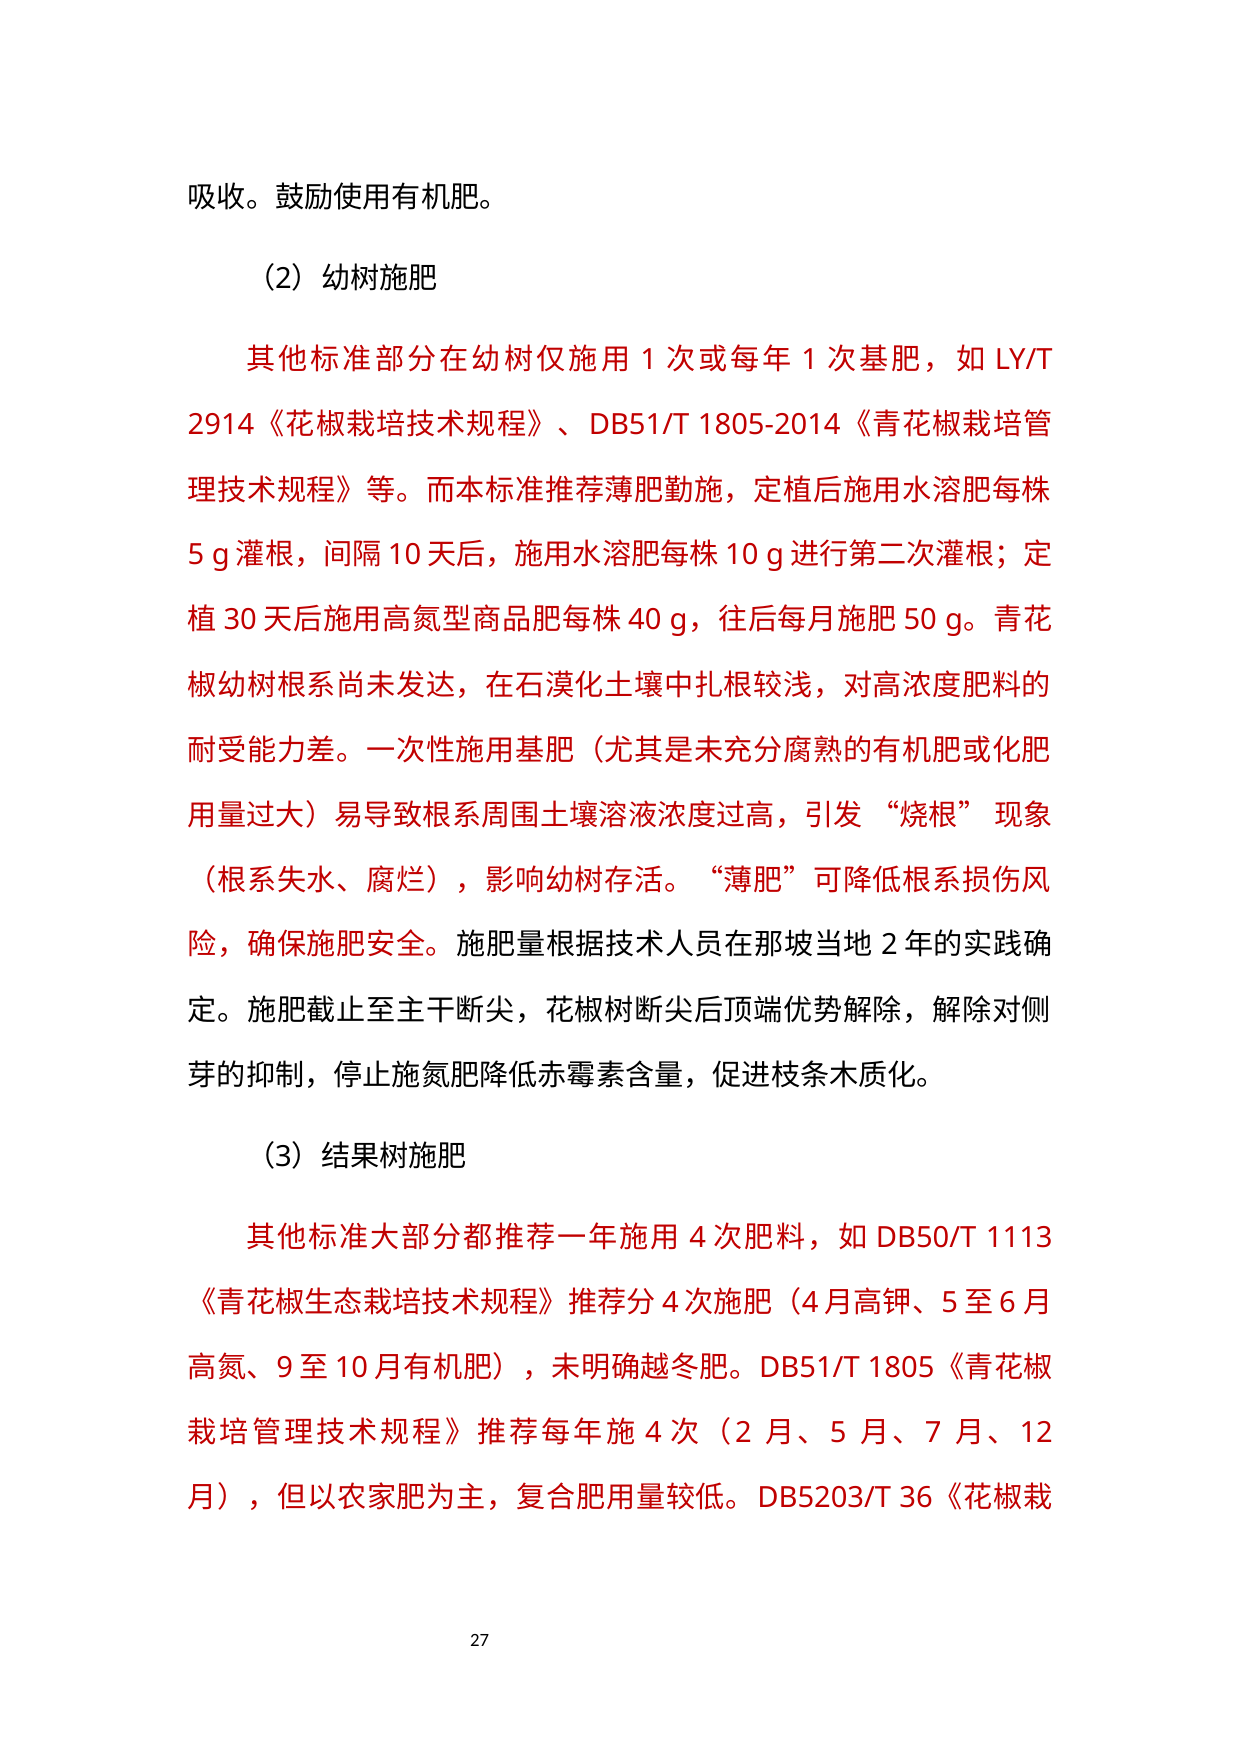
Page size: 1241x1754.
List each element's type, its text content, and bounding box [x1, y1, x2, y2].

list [187, 162, 1053, 227]
list 幼树施肥 [187, 243, 1053, 308]
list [187, 1202, 1053, 1527]
list 结果树施肥 [187, 1121, 1053, 1186]
list 其他标准部分在幼树仅施用1次或每年1次基肥，如LY/T 2914《花椒栽培技术规程》、DB51/T 1805-2014《青花椒栽培管理技术规程》等。而本标准推荐薄肥勤施，定植后施用水溶肥每株5 g灌根，间隔10天后，施用水溶肥每株10 g进行第二次灌根；定植30天后施用高氮型商品肥每株40 g，往后每月施肥50 g。青花椒幼树根系尚未发达，在石漠化土壤中扎根较浅，对高浓度肥料的耐受能力差。一次性施用基肥（尤其是未充分腐熟的有机肥或化肥用量过大）易导致根系周围土壤溶液浓度过高，引发 “烧根” 现象（根系失水、腐烂），影响幼树存活。“薄肥”可降低根系损伤风险，确保施肥安全。施肥量根据技术人员在那坡当地2年的实践确定。施肥截止至主干断尖，花椒树断尖后顶端优势解除，解除对侧芽的抑制，停止施氮肥降低赤霉素含量，促进枝条木质化。 [187, 325, 1053, 1105]
